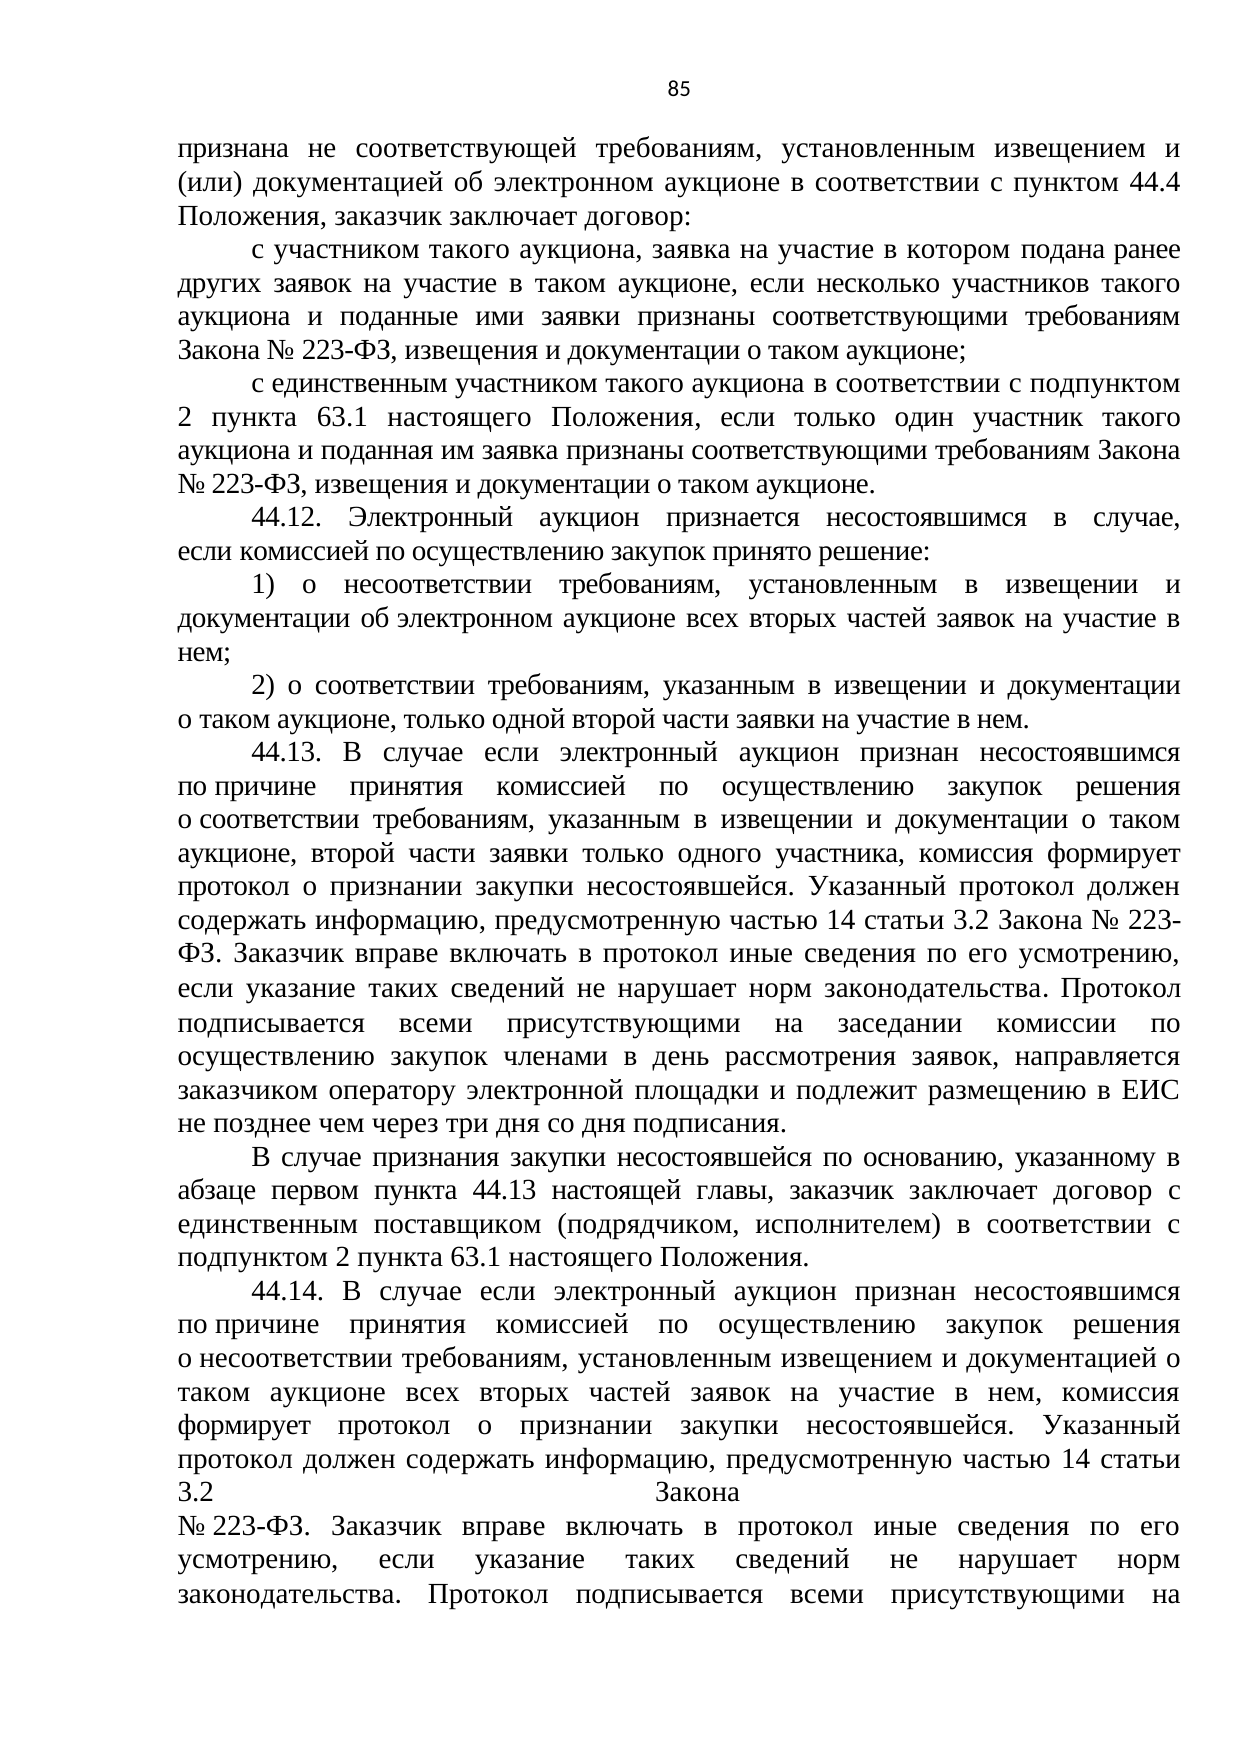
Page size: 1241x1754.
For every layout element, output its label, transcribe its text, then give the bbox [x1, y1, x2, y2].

text 2) о соответствии требованиям, указанным в извещении и документации о таком аукционе, только одной второй части заявки на участие в нем. [177, 667, 1181, 734]
text 44.12. Электронный аукцион признается несостоявшимся в случае, если комиссией по осуществлению закупок принято решение: [177, 499, 1181, 567]
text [177, 131, 1181, 231]
text 44.13. В случае если электронный аукцион признан несостоявшимся по причине принятия комиссией по осуществлению закупок решения о соответствии требованиям, указанным в извещении и документации о таком аукционе, второй части заявки только одного участника, комиссия формирует протокол о признании закупки несостоявшейся. Указанный протокол должен содержать информацию, предусмотренную частью 14 статьи 3.2 Закона № 223-ФЗ. Заказчик вправе включать в протокол иные сведения по его усмотрению, если указание таких сведений не нарушает норм законодательства. Протокол подписывается всеми присутствующими на заседании комиссии по осуществлению закупок членами в день рассмотрения заявок, направляется заказчиком оператору электронной площадки и подлежит размещению в ЕИС не позднее чем через три дня со дня подписания. [177, 734, 1181, 1139]
text В случае признания закупки несостоявшейся по основанию, указанному в абзаце первом пункта 44.13 настоящей главы, заказчик заключает договор с единственным поставщиком (подрядчиком, исполнителем) в соответствии с подпунктом 2 пункта 63.1 настоящего Положения. [177, 1139, 1181, 1273]
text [177, 1273, 1181, 1611]
text 1) о несоответствии требованиям, установленным в извещении и документации об электронном аукционе всех вторых частей заявок на участие в нем; [177, 567, 1181, 667]
